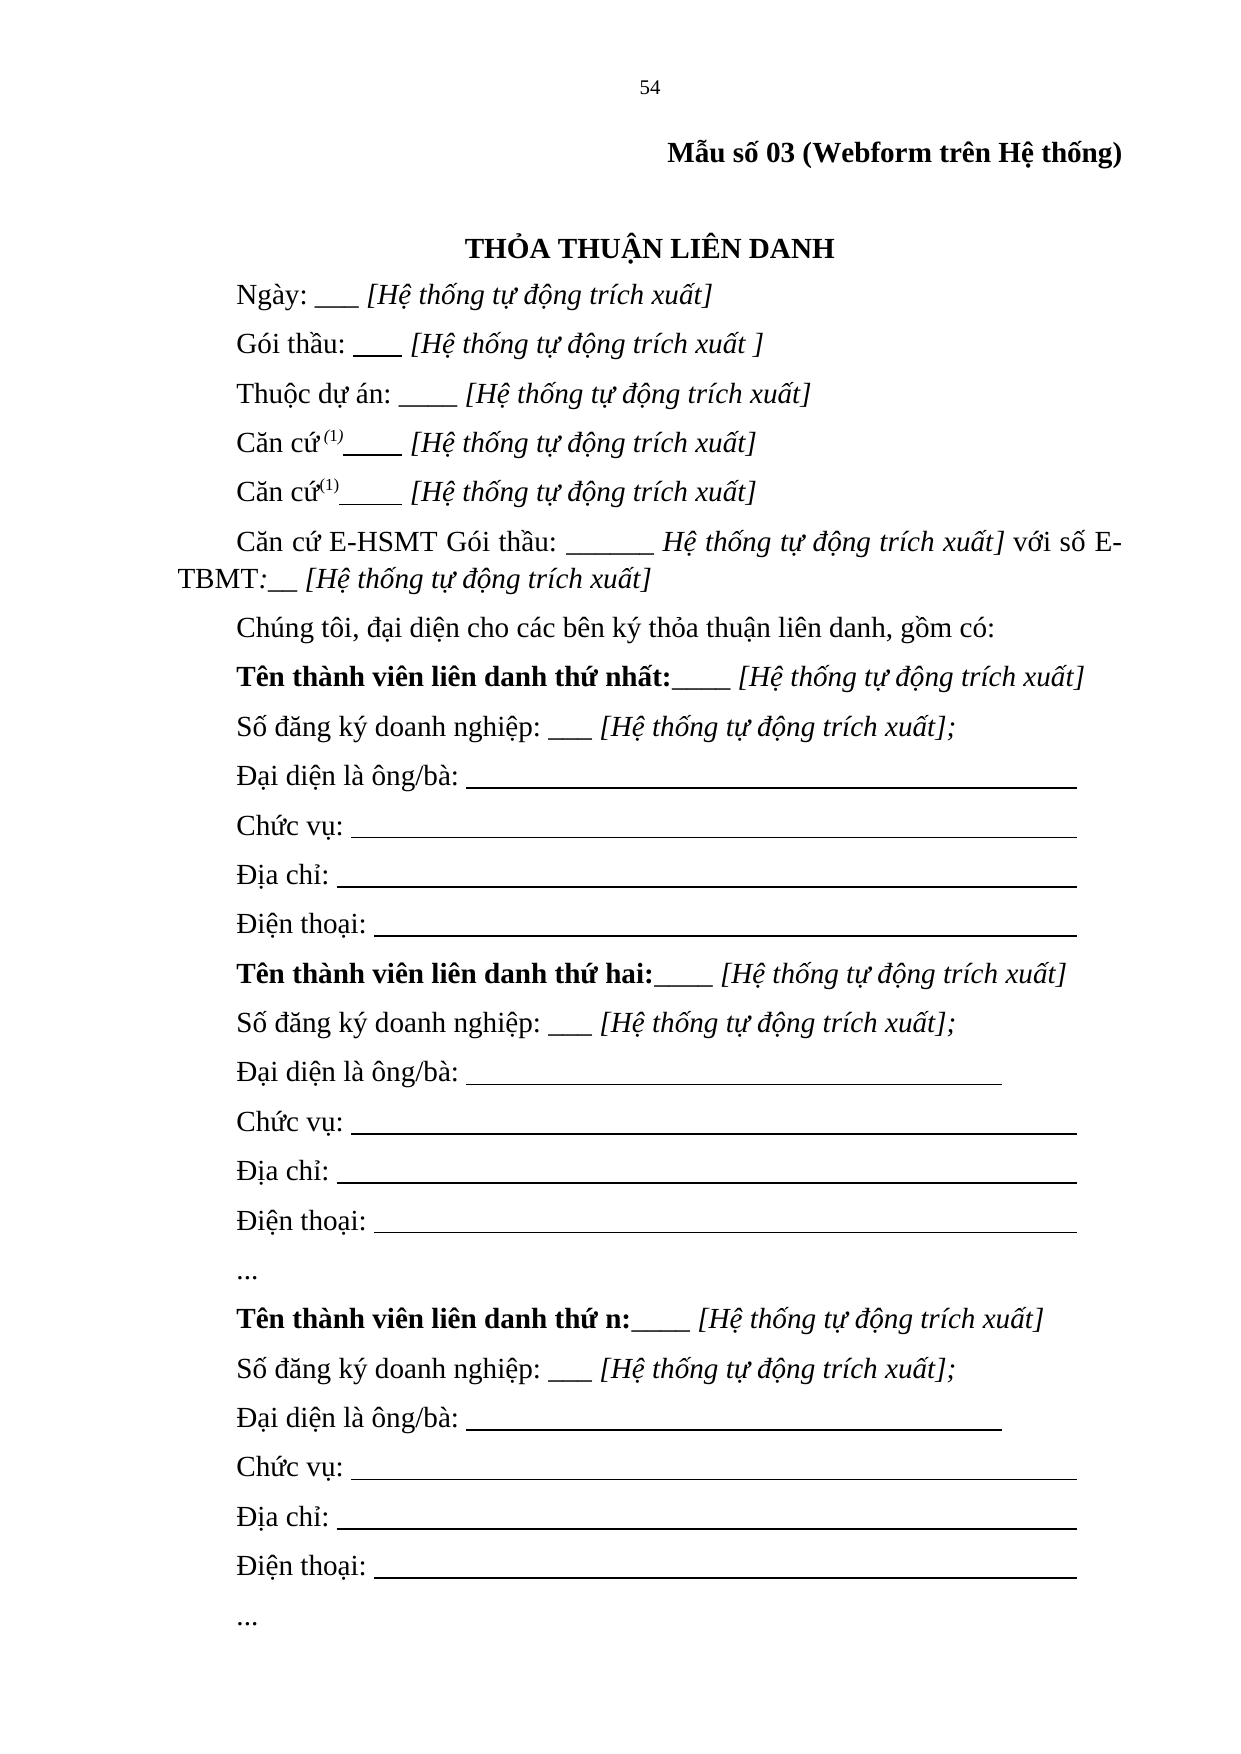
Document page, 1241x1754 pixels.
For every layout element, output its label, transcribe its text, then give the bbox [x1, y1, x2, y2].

text Chức vụ: [177, 1104, 1122, 1137]
text Tên thành viên liên danh thứ nhất:____ [Hệ thống tự động trích xuất] [177, 659, 1122, 693]
text Tên thành viên liên danh thứ n:____ [Hệ thống tự động trích xuất] [177, 1301, 1122, 1335]
text Số đăng ký doanh nghiệp: ___ [Hệ thống tự động trích xuất]; [177, 709, 1122, 742]
text Căn cứ(1) [Hệ thống tự động trích xuất] [177, 474, 1122, 508]
text Căn cứ (1) [Hệ thống tự động trích xuất] [177, 425, 1122, 459]
text Đại diện là ông/bà: [177, 1400, 1122, 1434]
text Địa chỉ: [177, 1499, 1122, 1532]
text Ngày: ___ [Hệ thống tự động trích xuất] [177, 277, 1122, 311]
text Số đăng ký doanh nghiệp: ___ [Hệ thống tự động trích xuất]; [177, 1005, 1122, 1039]
text Chúng tôi, đại diện cho các bên ký thỏa thuận liên danh, gồm có: [177, 610, 1122, 644]
text Điện thoại: [177, 1548, 1122, 1582]
text Đại diện là ông/bà: [177, 1054, 1122, 1088]
text Mẫu số 03 (Webform trên Hệ thống) [177, 136, 1122, 169]
text Số đăng ký doanh nghiệp: ___ [Hệ thống tự động trích xuất]; [177, 1351, 1122, 1384]
text Gói thầu: [Hệ thống tự động trích xuất ] [177, 326, 1122, 360]
text Điện thoại: [177, 906, 1122, 940]
text Đại diện là ông/bà: [177, 758, 1122, 792]
text Chức vụ: [177, 1449, 1122, 1483]
text Căn cứ E-HSMT Gói thầu: ______ Hệ thống tự động trích xuất] với số E-TBMT:__ [Hệ thống tự động trích xuất] [177, 524, 1122, 594]
text ... [177, 1598, 1122, 1631]
subtitle THỎA THUẬN LIÊN DANH [177, 231, 1122, 264]
text Chức vụ: [177, 808, 1122, 841]
text Tên thành viên liên danh thứ hai:____ [Hệ thống tự động trích xuất] [177, 956, 1122, 989]
text Thuộc dự án: ____ [Hệ thống tự động trích xuất] [177, 376, 1122, 409]
text ... [177, 1252, 1122, 1286]
text Điện thoại: [177, 1203, 1122, 1236]
text Địa chỉ: [177, 857, 1122, 891]
text Địa chỉ: [177, 1153, 1122, 1187]
